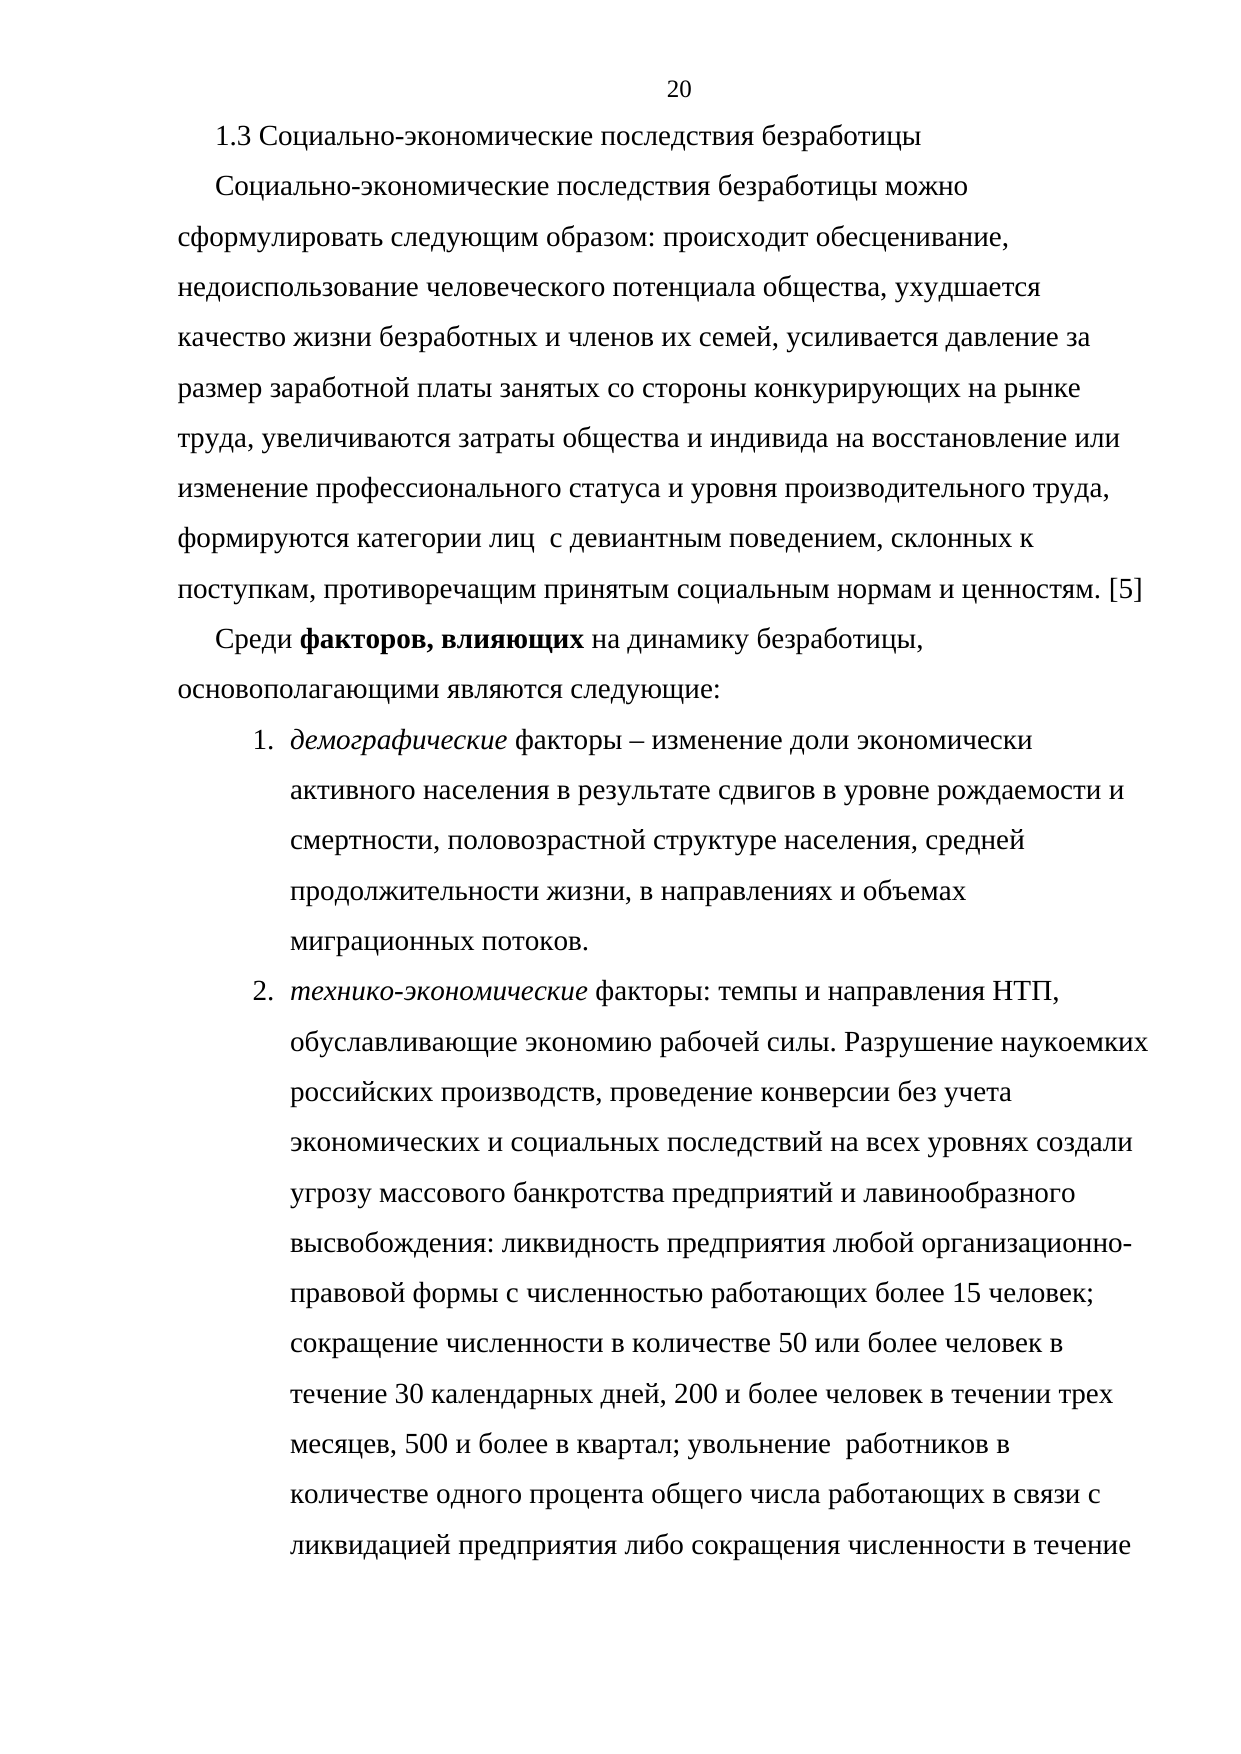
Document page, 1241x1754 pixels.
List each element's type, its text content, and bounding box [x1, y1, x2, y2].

text 1.3 Социально-экономические последствия безработицы [177, 118, 1152, 152]
list демографические факторы – изменение доли экономически активного населения в результате сдвигов в уровне рождаемости и смертности, половозрастной структуре населения, средней продолжительности жизни, в направлениях и объемах миграционных потоков. [252, 722, 1152, 957]
text Социально-экономические последствия безработицы можно сформулировать следующим образом: происходит обесценивание, недоиспользование человеческого потенциала общества, ухудшается качество жизни безработных и членов их семей, усиливается давление за размер заработной платы занятых со стороны конкурирующих на рынке труда, увеличиваются затраты общества и индивида на восстановление или изменение профессионального статуса и уровня производительного труда, формируются категории лиц с девиантным поведением, склонных к поступкам, противоречащим принятым социальным нормам и ценностям. [5] [177, 168, 1152, 604]
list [252, 973, 1152, 1560]
text Среди факторов, влияющих на динамику безработицы, основополагающими являются следующие: [177, 621, 1152, 705]
